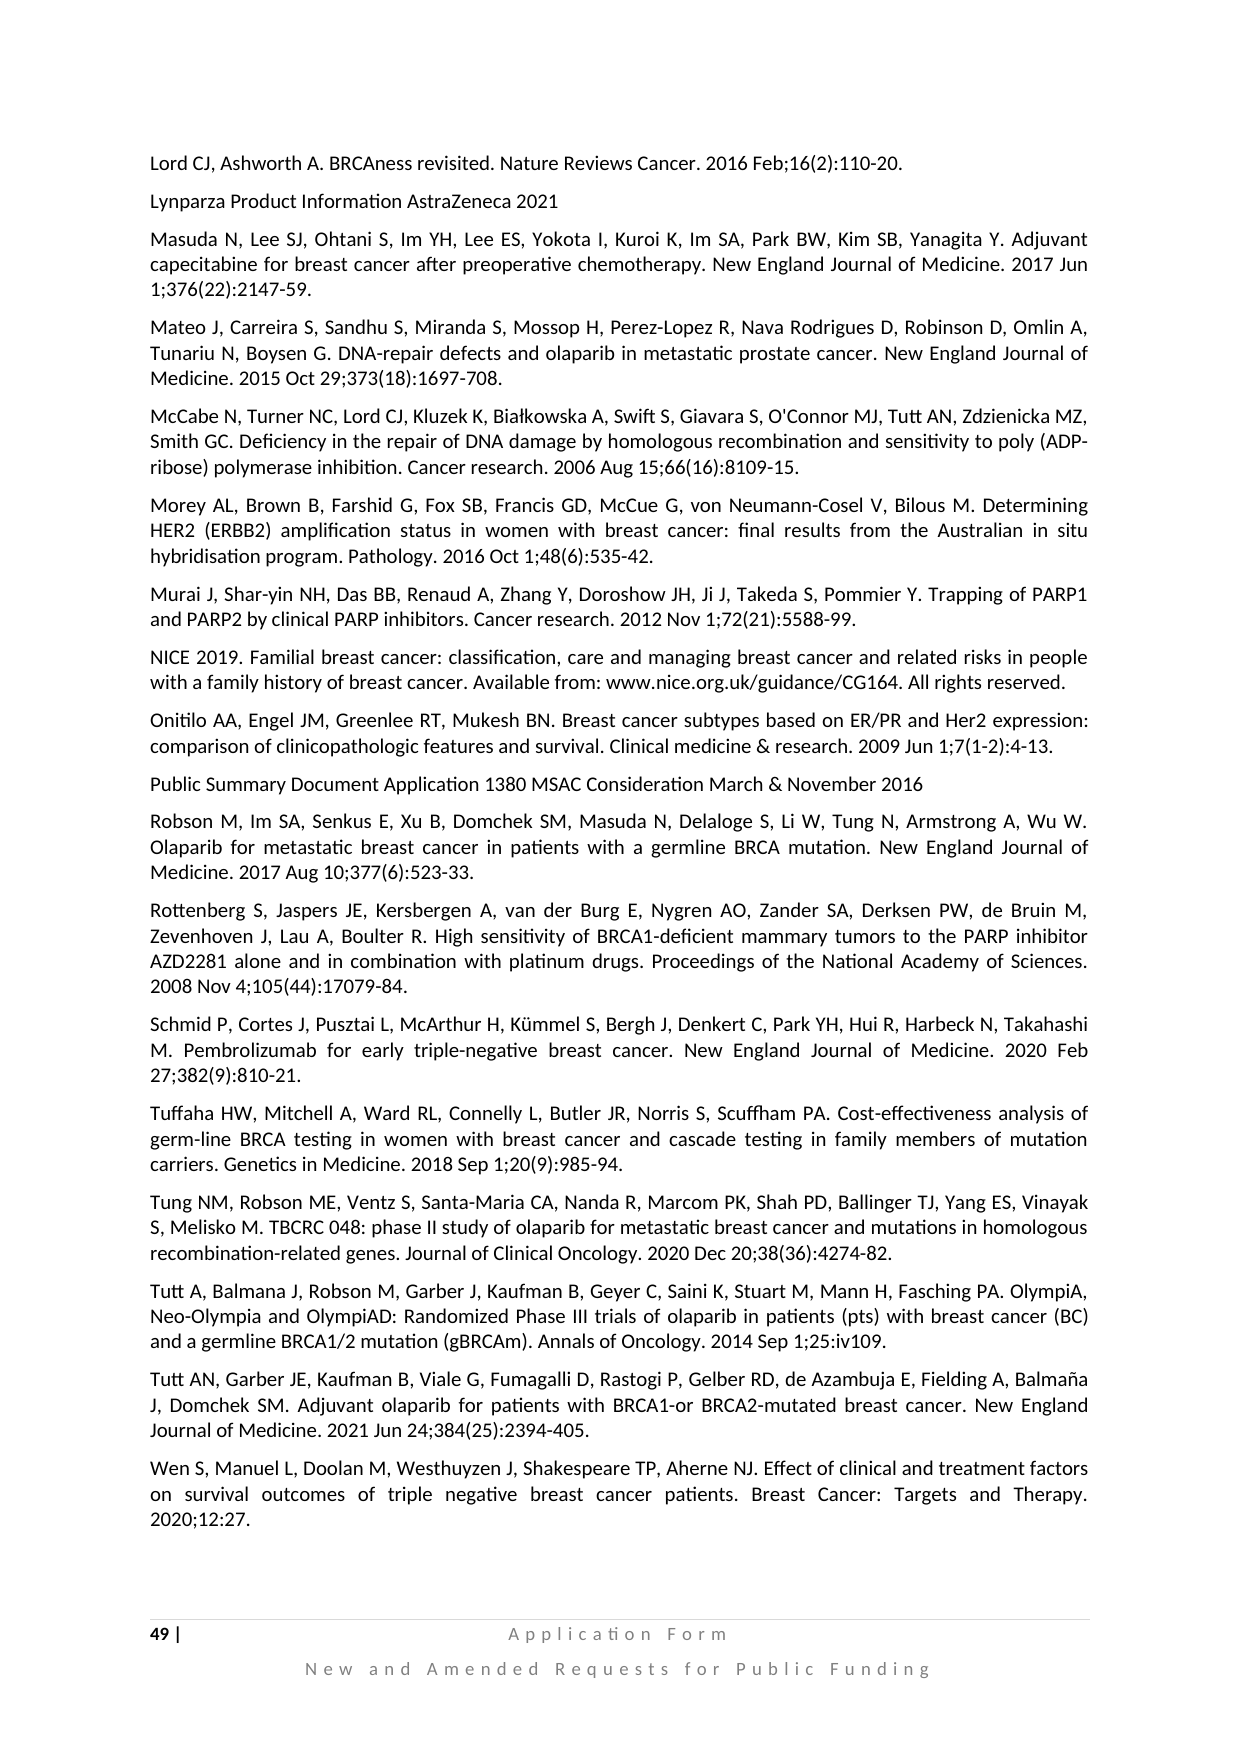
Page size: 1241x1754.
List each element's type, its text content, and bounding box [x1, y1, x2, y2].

text Tung NM, Robson ME, Ventz S, Santa-Maria CA, Nanda R, Marcom PK, Shah PD, Ballinger TJ, Yang ES, Vinayak S, Melisko M. TBCRC 048: phase II study of olaparib for metastatic breast cancer and mutations in homologous recombination-related genes. Journal of Clinical Oncology. 2020 Dec 20;38(36):4274-82. [150, 1189, 1090, 1265]
text Robson M, Im SA, Senkus E, Xu B, Domchek SM, Masuda N, Delaloge S, Li W, Tung N, Armstrong A, Wu W. Olaparib for metastatic breast cancer in patients with a germline BRCA mutation. New England Journal of Medicine. 2017 Aug 10;377(6):523-33. [150, 809, 1090, 885]
text Morey AL, Brown B, Farshid G, Fox SB, Francis GD, McCue G, von Neumann-Cosel V, Bilous M. Determining HER2 (ERBB2) amplification status in women with breast cancer: final results from the Australian in situ hybridisation program. Pathology. 2016 Oct 1;48(6):535-42. [150, 492, 1090, 568]
text NICE 2019. Familial breast cancer: classification, care and managing breast cancer and related risks in people with a family history of breast cancer. Available from: www.nice.org.uk/guidance/CG164. All rights reserved. [150, 644, 1090, 695]
text Mateo J, Carreira S, Sandhu S, Miranda S, Mossop H, Perez-Lopez R, Nava Rodrigues D, Robinson D, Omlin A, Tunariu N, Boysen G. DNA-repair defects and olaparib in metastatic prostate cancer. New England Journal of Medicine. 2015 Oct 29;373(18):1697-708. [150, 314, 1090, 391]
text Lynparza Product Information AstraZeneca 2021 [150, 188, 1090, 213]
text Rottenberg S, Jaspers JE, Kersbergen A, van der Burg E, Nygren AO, Zander SA, Derksen PW, de Bruin M, Zevenhoven J, Lau A, Boulter R. High sensitivity of BRCA1-deficient mammary tumors to the PARP inhibitor AZD2281 alone and in combination with platinum drugs. Proceedings of the National Academy of Sciences. 2008 Nov 4;105(44):17079-84. [150, 897, 1090, 999]
text Tutt AN, Garber JE, Kaufman B, Viale G, Fumagalli D, Rastogi P, Gelber RD, de Azambuja E, Fielding A, Balmaña J, Domchek SM. Adjuvant olaparib for patients with BRCA1-or BRCA2-mutated breast cancer. New England Journal of Medicine. 2021 Jun 24;384(25):2394-405. [150, 1367, 1090, 1443]
text Masuda N, Lee SJ, Ohtani S, Im YH, Lee ES, Yokota I, Kuroi K, Im SA, Park BW, Kim SB, Yanagita Y. Adjuvant capecitabine for breast cancer after preoperative chemotherapy. New England Journal of Medicine. 2017 Jun 1;376(22):2147-59. [150, 226, 1090, 302]
text Tuffaha HW, Mitchell A, Ward RL, Connelly L, Butler JR, Norris S, Scuffham PA. Cost-effectiveness analysis of germ-line BRCA testing in women with breast cancer and cascade testing in family members of mutation carriers. Genetics in Medicine. 2018 Sep 1;20(9):985-94. [150, 1100, 1090, 1177]
text Lord CJ, Ashworth A. BRCAness revisited. Nature Reviews Cancer. 2016 Feb;16(2):110-20. [150, 150, 1090, 175]
text Wen S, Manuel L, Doolan M, Westhuyzen J, Shakespeare TP, Aherne NJ. Effect of clinical and treatment factors on survival outcomes of triple negative breast cancer patients. Breast Cancer: Targets and Therapy. 2020;12:27. [150, 1455, 1090, 1532]
text Public Summary Document Application 1380 MSAC Consideration March & November 2016 [150, 771, 1090, 796]
text Onitilo AA, Engel JM, Greenlee RT, Mukesh BN. Breast cancer subtypes based on ER/PR and Her2 expression: comparison of clinicopathologic features and survival. Clinical medicine & research. 2009 Jun 1;7(1-2):4-13. [150, 707, 1090, 758]
text Schmid P, Cortes J, Pusztai L, McArthur H, Kümmel S, Bergh J, Denkert C, Park YH, Hui R, Harbeck N, Takahashi M. Pembrolizumab for early triple-negative breast cancer. New England Journal of Medicine. 2020 Feb 27;382(9):810-21. [150, 1012, 1090, 1088]
text McCabe N, Turner NC, Lord CJ, Kluzek K, Białkowska A, Swift S, Giavara S, O'Connor MJ, Tutt AN, Zdzienicka MZ, Smith GC. Deficiency in the repair of DNA damage by homologous recombination and sensitivity to poly (ADP-ribose) polymerase inhibition. Cancer research. 2006 Aug 15;66(16):8109-15. [150, 403, 1090, 479]
text Murai J, Shar-yin NH, Das BB, Renaud A, Zhang Y, Doroshow JH, Ji J, Takeda S, Pommier Y. Trapping of PARP1 and PARP2 by clinical PARP inhibitors. Cancer research. 2012 Nov 1;72(21):5588-99. [150, 581, 1090, 632]
text Tutt A, Balmana J, Robson M, Garber J, Kaufman B, Geyer C, Saini K, Stuart M, Mann H, Fasching PA. OlympiA, Neo-Olympia and OlympiAD: Randomized Phase III trials of olaparib in patients (pts) with breast cancer (BC) and a germline BRCA1/2 mutation (gBRCAm). Annals of Oncology. 2014 Sep 1;25:iv109. [150, 1278, 1090, 1354]
